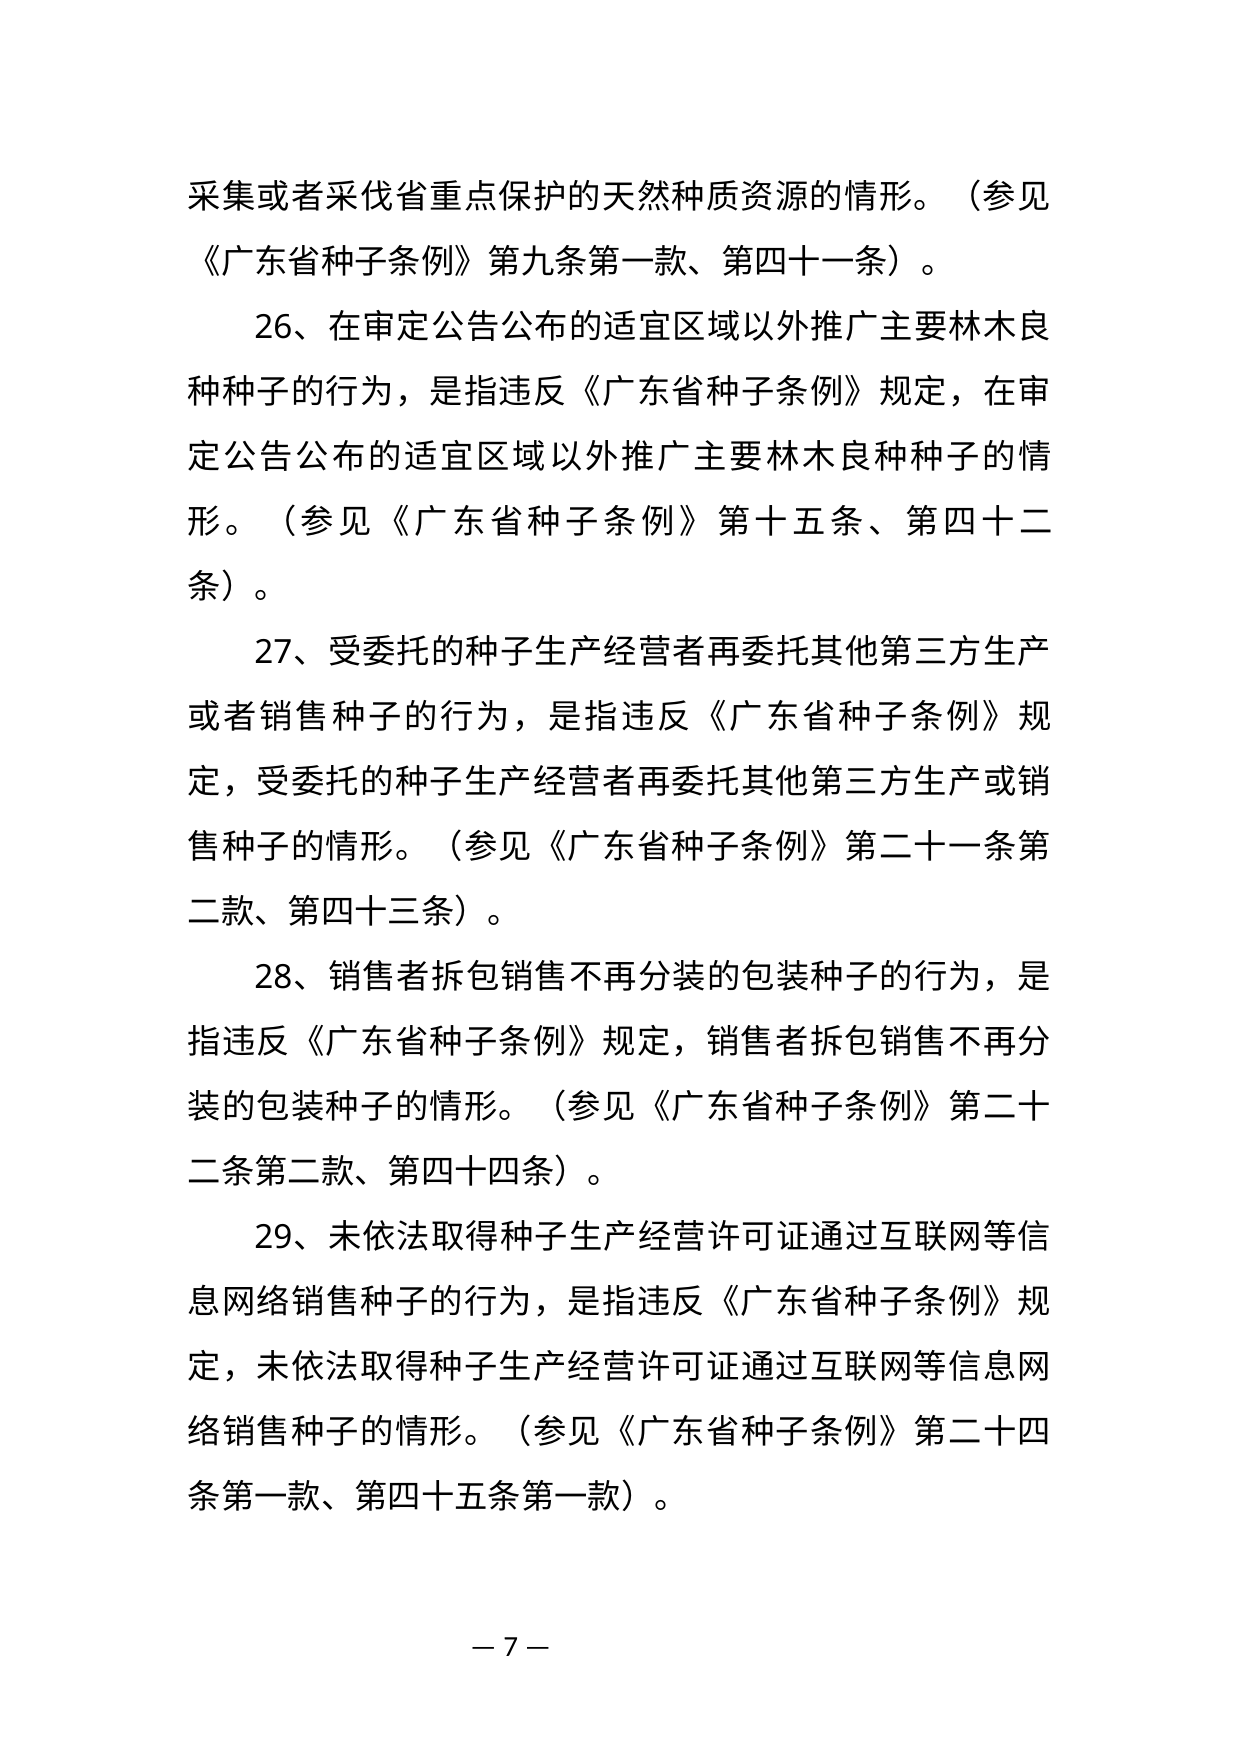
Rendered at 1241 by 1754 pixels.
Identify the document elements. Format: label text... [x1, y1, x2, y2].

text 27、受委托的种子生产经营者再委托其他第三方生产或者销售种子的行为，是指违反《广东省种子条例》规定，受委托的种子生产经营者再委托其他第三方生产或销售种子的情形。（参见《广东省种子条例》第二十一条第二款、第四十三条）。 [187, 617, 1053, 942]
text 26、在审定公告公布的适宜区域以外推广主要林木良种种子的行为，是指违反《广东省种子条例》规定，在审定公告公布的适宜区域以外推广主要林木良种种子的情形。（参见《广东省种子条例》第十五条、第四十二条）。 [187, 292, 1053, 617]
text 29、未依法取得种子生产经营许可证通过互联网等信息网络销售种子的行为，是指违反《广东省种子条例》规定，未依法取得种子生产经营许可证通过互联网等信息网络销售种子的情形。（参见《广东省种子条例》第二十四条第一款、第四十五条第一款）。 [187, 1202, 1053, 1527]
text 28、销售者拆包销售不再分装的包装种子的行为，是指违反《广东省种子条例》规定，销售者拆包销售不再分装的包装种子的情形。（参见《广东省种子条例》第二十二条第二款、第四十四条）。 [187, 942, 1053, 1202]
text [187, 162, 1053, 292]
